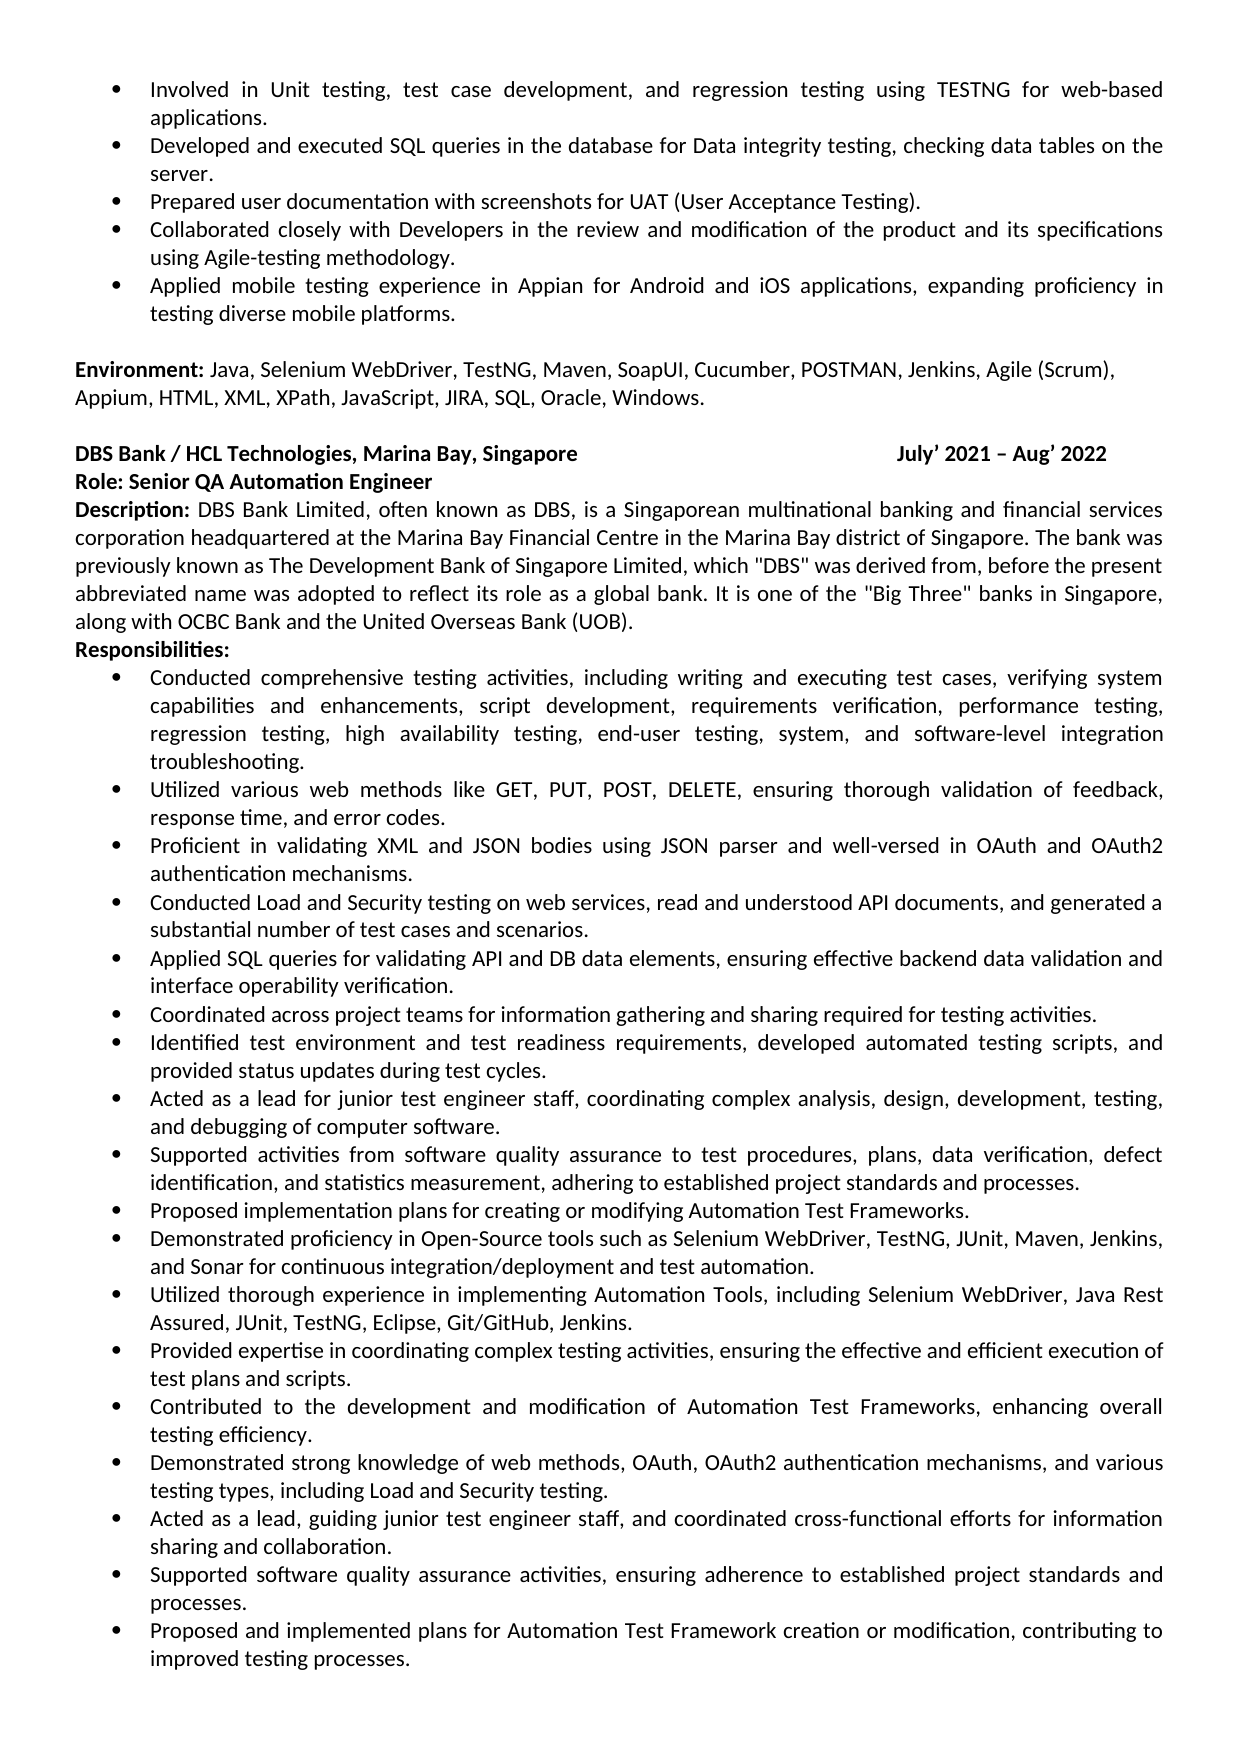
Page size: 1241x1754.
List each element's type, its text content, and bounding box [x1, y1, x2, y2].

list Utilized thorough experience in implementing Automation Tools, including Selenium WebDriver, Java Rest Assured, JUnit, TestNG, Eclipse, Git/GitHub, Jenkins. [112, 1280, 1165, 1336]
text Description: DBS Bank Limited, often known as DBS, is a Singaporean multinational banking and financial services corporation headquartered at the Marina Bay Financial Centre in the Marina Bay district of Singapore. The bank was previously known as The Development Bank of Singapore Limited, which "DBS" was derived from, before the present abbreviated name was adopted to reflect its role as a global bank. It is one of the "Big Three" banks in Singapore, along with OCBC Bank and the United Overseas Bank (UOB). [75, 495, 1165, 635]
list Identified test environment and test readiness requirements, developed automated testing scripts, and provided status updates during test cycles. [112, 1028, 1165, 1084]
list Acted as a lead for junior test engineer staff, coordinating complex analysis, design, development, testing, and debugging of computer software. [112, 1084, 1165, 1140]
list Supported software quality assurance activities, ensuring adherence to established project standards and processes. [112, 1560, 1165, 1616]
list Proposed and implemented plans for Automation Test Framework creation or modification, contributing to improved testing processes. [112, 1616, 1165, 1672]
text Environment: Java, Selenium WebDriver, TestNG, Maven, SoapUI, Cucumber, POSTMAN, Jenkins, Agile (Scrum), Appium, HTML, XML, XPath, JavaScript, JIRA, SQL, Oracle, Windows. [75, 355, 1165, 411]
list Developed and executed SQL queries in the database for Data integrity testing, checking data tables on the server. [112, 131, 1165, 187]
text DBS Bank / HCL Technologies, Marina Bay, Singapore July’ 2021 – Aug’ 2022 [75, 439, 1165, 467]
text Role: Senior QA Automation Engineer [75, 467, 1165, 495]
list Demonstrated proficiency in Open-Source tools such as Selenium WebDriver, TestNG, JUnit, Maven, Jenkins, and Sonar for continuous integration/deployment and test automation. [112, 1224, 1165, 1280]
list Collaborated closely with Developers in the review and modification of the product and its specifications using Agile-testing methodology. [112, 215, 1165, 271]
list Utilized various web methods like GET, PUT, POST, DELETE, ensuring thorough validation of feedback, response time, and error codes. [112, 776, 1165, 832]
list Involved in Unit testing, test case development, and regression testing using TESTNG for web-based applications. [112, 75, 1165, 131]
list Applied SQL queries for validating API and DB data elements, ensuring effective backend data validation and interface operability verification. [112, 944, 1165, 1000]
list Demonstrated strong knowledge of web methods, OAuth, OAuth2 authentication mechanisms, and various testing types, including Load and Security testing. [112, 1448, 1165, 1504]
list Applied mobile testing experience in Appian for Android and iOS applications, expanding proficiency in testing diverse mobile platforms. [112, 271, 1165, 327]
list Contributed to the development and modification of Automation Test Frameworks, enhancing overall testing efficiency. [112, 1392, 1165, 1448]
list Acted as a lead, guiding junior test engineer staff, and coordinated cross-functional efforts for information sharing and collaboration. [112, 1504, 1165, 1560]
list Proficient in validating XML and JSON bodies using JSON parser and well-versed in OAuth and OAuth2 authentication mechanisms. [112, 832, 1165, 888]
list Coordinated across project teams for information gathering and sharing required for testing activities. [112, 1000, 1165, 1028]
list Conducted comprehensive testing activities, including writing and executing test cases, verifying system capabilities and enhancements, script development, requirements verification, performance testing, regression testing, high availability testing, end-user testing, system, and software-level integration troubleshooting. [112, 663, 1165, 776]
list Conducted Load and Security testing on web services, read and understood API documents, and generated a substantial number of test cases and scenarios. [112, 888, 1165, 944]
list Provided expertise in coordinating complex testing activities, ensuring the effective and efficient execution of test plans and scripts. [112, 1336, 1165, 1392]
text Responsibilities: [75, 635, 1165, 663]
list Prepared user documentation with screenshots for UAT (User Acceptance Testing). [112, 187, 1165, 215]
list Proposed implementation plans for creating or modifying Automation Test Frameworks. [112, 1196, 1165, 1224]
list Supported activities from software quality assurance to test procedures, plans, data verification, defect identification, and statistics measurement, adhering to established project standards and processes. [112, 1140, 1165, 1196]
